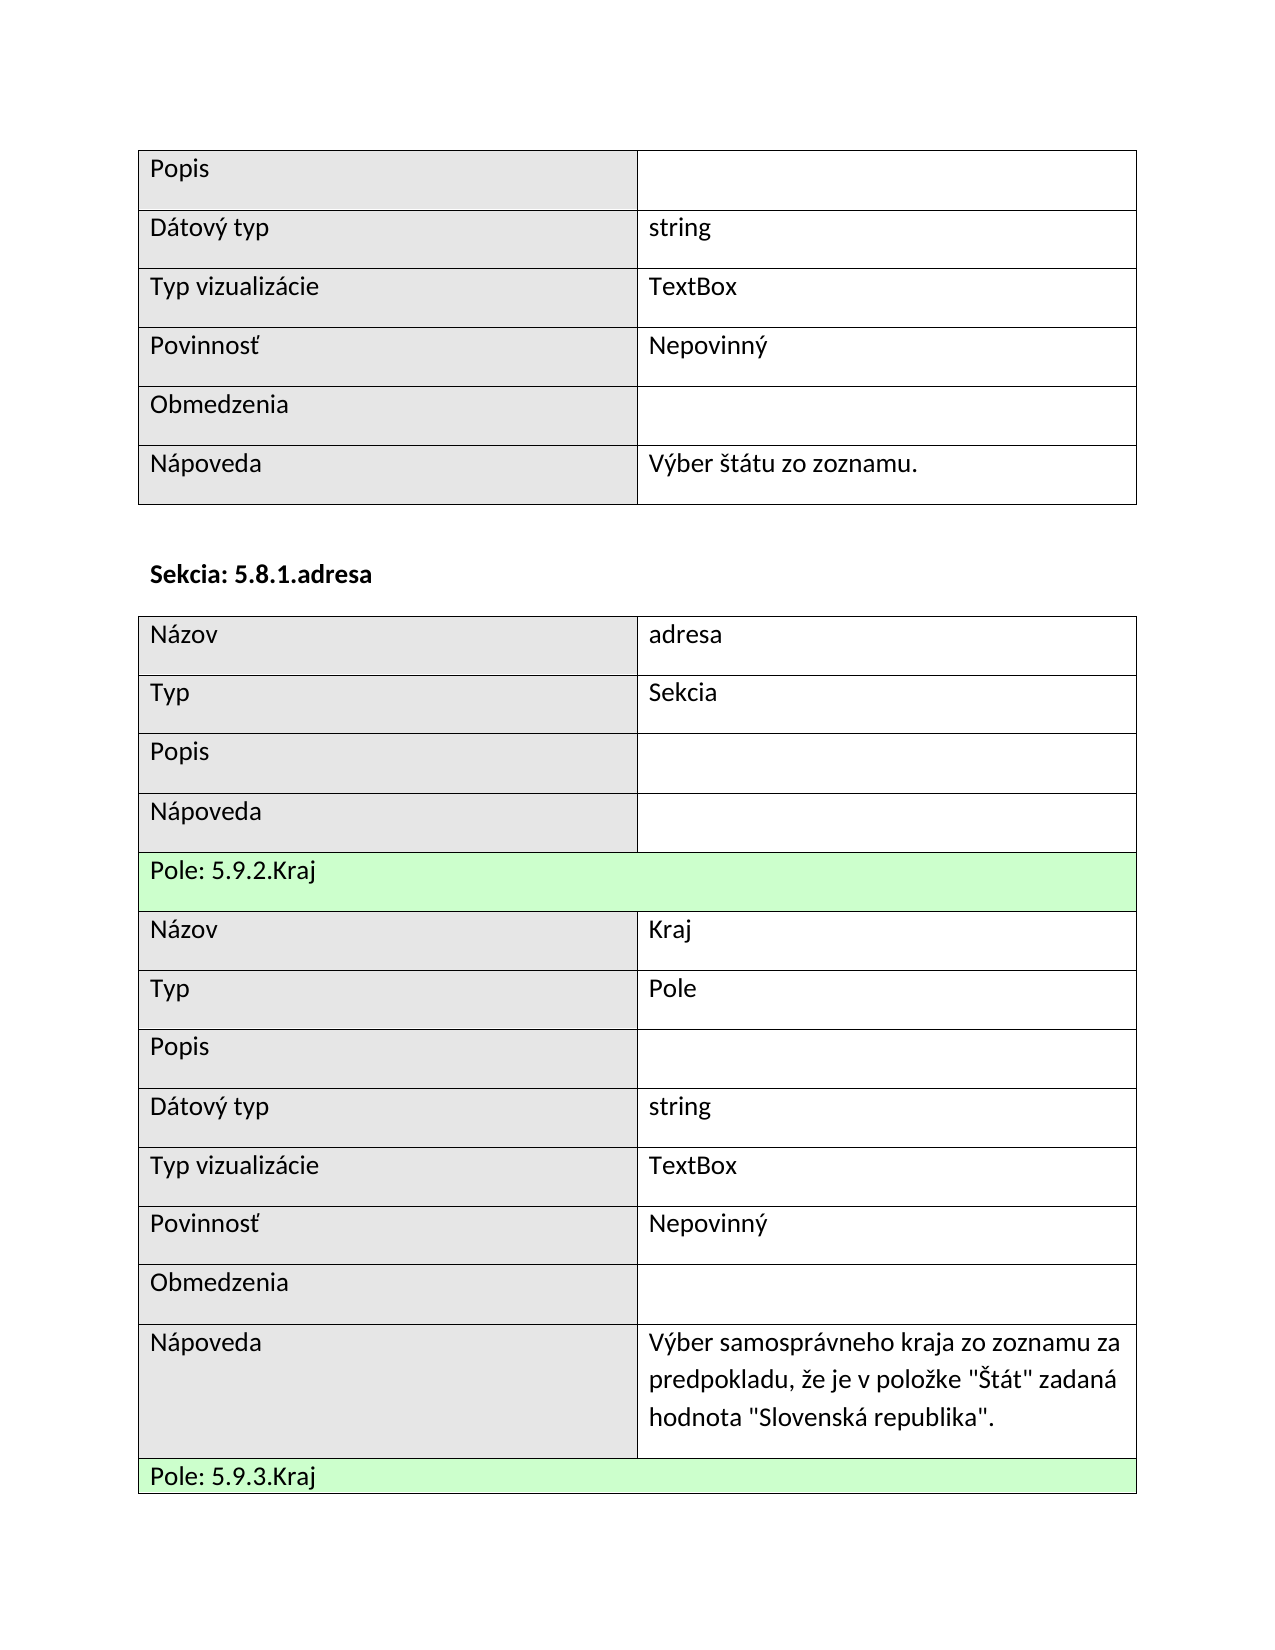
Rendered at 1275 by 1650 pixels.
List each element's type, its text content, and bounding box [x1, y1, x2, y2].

table_cell Dátový typ [139, 211, 637, 268]
table_cell Typ [139, 676, 637, 733]
table_cell [638, 794, 1136, 852]
table_cell Povinnosť [139, 328, 637, 386]
table_cell Typ vizualizácie [139, 1148, 637, 1206]
table_cell Typ [139, 971, 637, 1028]
table_cell Sekcia [638, 676, 1136, 733]
table_cell Kraj [638, 912, 1136, 970]
table_cell Popis [139, 1030, 637, 1088]
table_cell Výber štátu zo zoznamu. [638, 446, 1136, 504]
table_cell Nepovinný [638, 1207, 1136, 1264]
table_cell Nápoveda [139, 446, 637, 504]
table_cell [638, 734, 1136, 793]
table_cell Pole: 5.9.3.Kraj [139, 1459, 1136, 1492]
table_cell Typ vizualizácie [139, 269, 637, 327]
table_cell Popis [139, 734, 637, 793]
table_cell string [638, 211, 1136, 268]
table_cell Nápoveda [139, 1325, 637, 1458]
table_header adresa [638, 617, 1136, 674]
table_cell Popis [139, 151, 637, 209]
table_cell Povinnosť [139, 1207, 637, 1264]
table_cell TextBox [638, 1148, 1136, 1206]
table_cell [638, 387, 1136, 445]
table_cell Dátový typ [139, 1089, 637, 1147]
table_cell Obmedzenia [139, 387, 637, 445]
table_cell TextBox [638, 269, 1136, 327]
table_cell Pole [638, 971, 1136, 1028]
table_cell [638, 1265, 1136, 1324]
table_cell Názov [139, 912, 637, 970]
table_cell Nepovinný [638, 328, 1136, 386]
table_cell Obmedzenia [139, 1265, 637, 1324]
text Sekcia: 5.8.1.adresa [150, 557, 1125, 590]
table_cell string [638, 1089, 1136, 1147]
table_cell [638, 151, 1136, 209]
table_cell Výber samosprávneho kraja zo zoznamu za predpokladu, že je v položke "Štát" zadaná hodnota "Slovenská republika". [638, 1325, 1136, 1458]
table_cell Nápoveda [139, 794, 637, 852]
table_header Názov [139, 617, 637, 674]
table_cell [638, 1030, 1136, 1088]
table_cell Pole: 5.9.2.Kraj [139, 853, 1136, 911]
